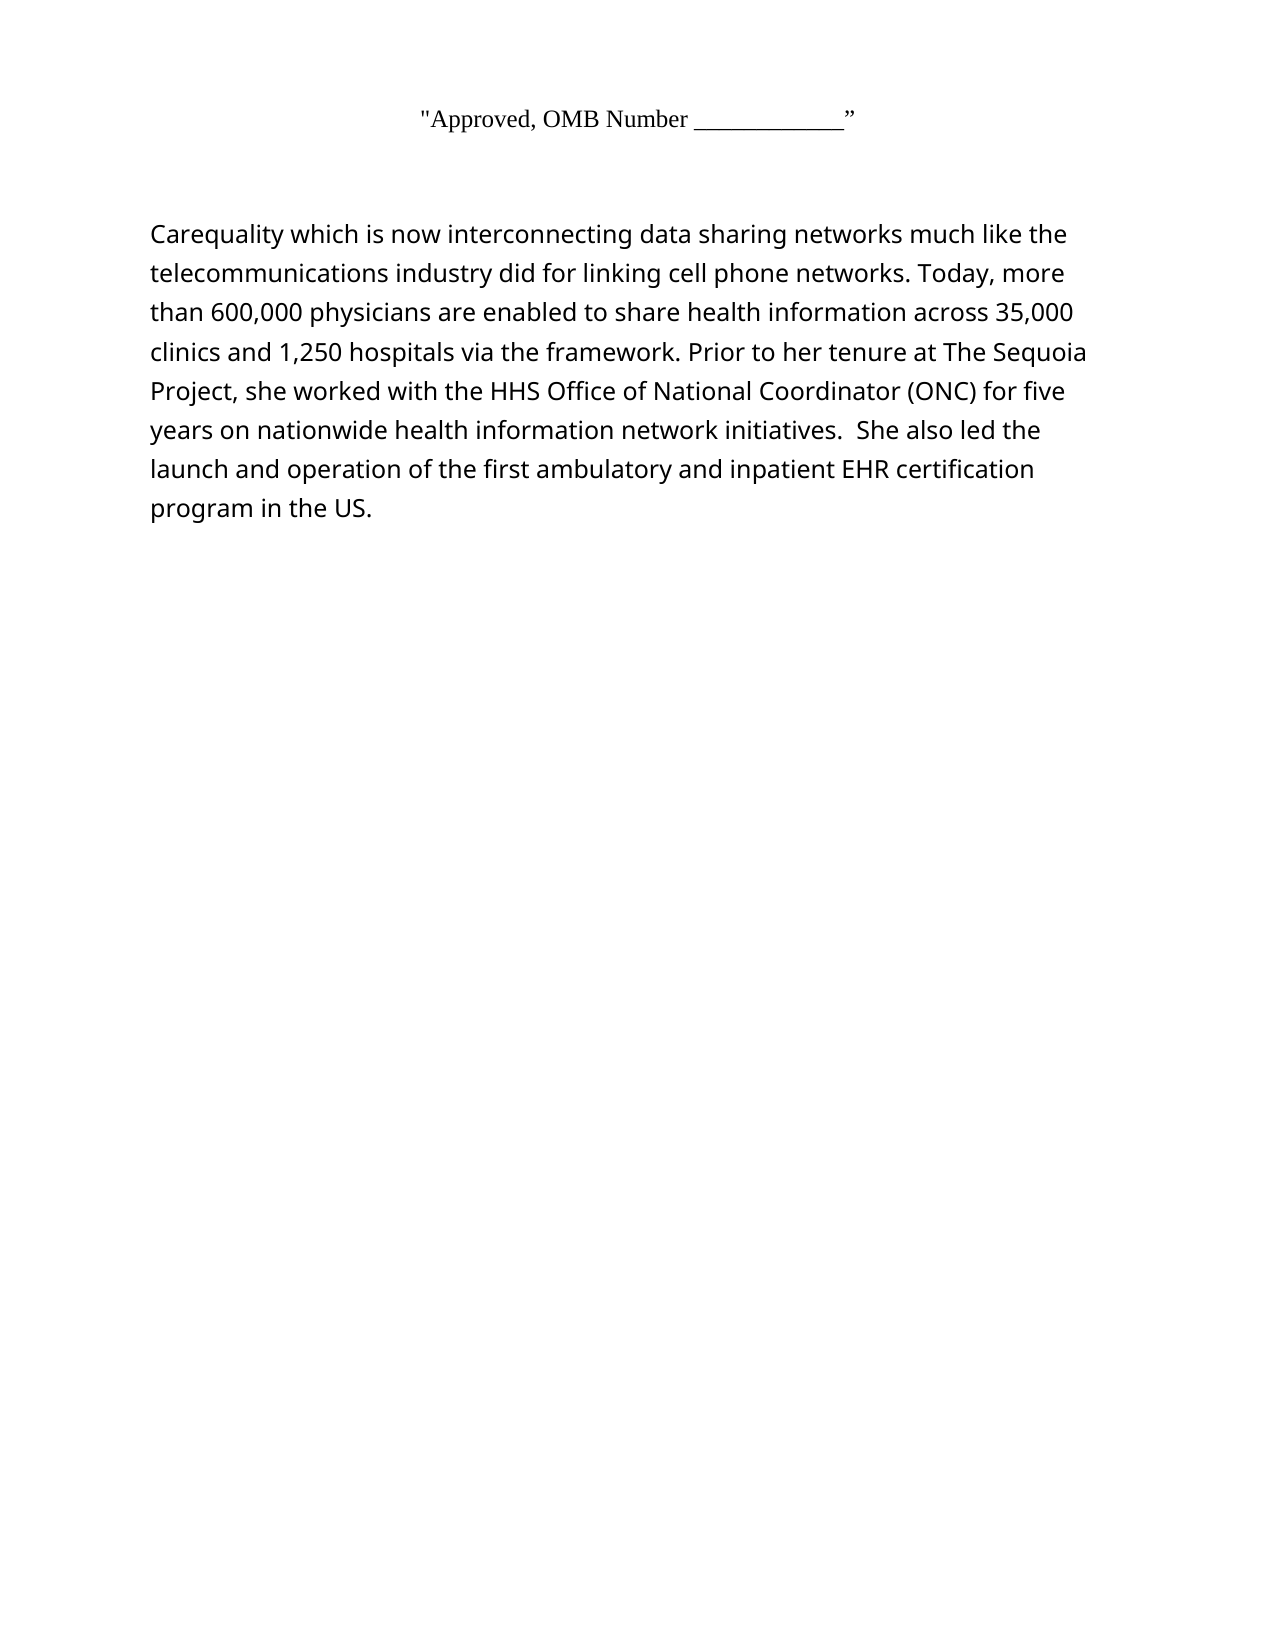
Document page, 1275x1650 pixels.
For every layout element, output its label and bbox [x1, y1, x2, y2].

text [150, 217, 1125, 525]
